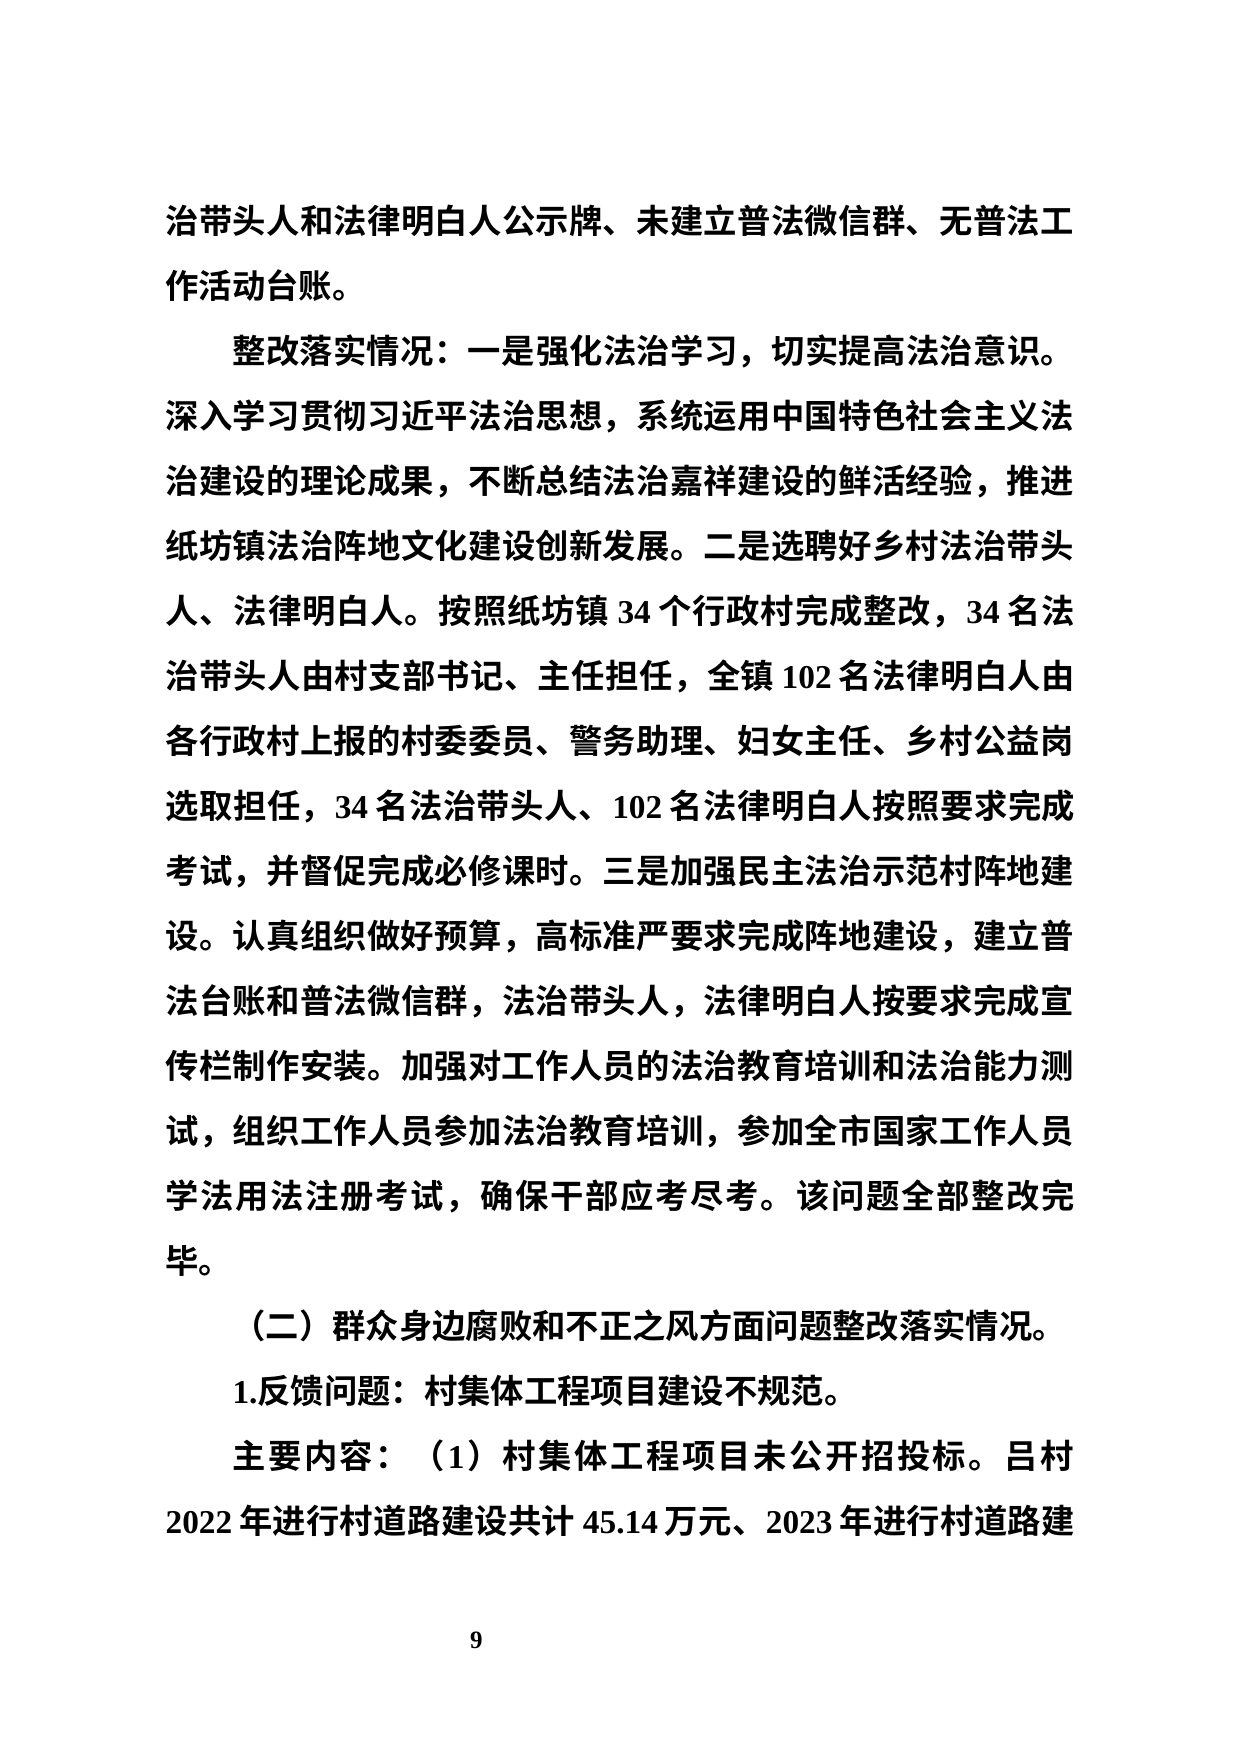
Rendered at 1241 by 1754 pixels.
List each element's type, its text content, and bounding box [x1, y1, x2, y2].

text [157, 1421, 1083, 1553]
text 1.反馈问题：村集体工程项目建设不规范。 [165, 1356, 1075, 1421]
list （二）群众身边腐败和不正之风方面问题整改落实情况。 [165, 1291, 1075, 1356]
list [157, 184, 1083, 316]
text 整改落实情况：一是强化法治学习，切实提高法治意识。深入学习贯彻习近平法治思想，系统运用中国特色社会主义法治建设的理论成果，不断总结法治嘉祥建设的鲜活经验，推进纸坊镇法治阵地文化建设创新发展。二是选聘好乡村法治带头人、法律明白人。按照纸坊镇34个行政村完成整改，34名法治带头人由村支部书记、主任担任，全镇102名法律明白人由各行政村上报的村委委员、警务助理、妇女主任、乡村公益岗选取担任，34名法治带头人、102名法律明白人按照要求完成考试，并督促完成必修课时。三是加强民主法治示范村阵地建设。认真组织做好预算，高标准严要求完成阵地建设，建立普法台账和普法微信群，法治带头人，法律明白人按要求完成宣传栏制作安装。加强对工作人员的法治教育培训和法治能力测试，组织工作人员参加法治教育培训，参加全市国家工作人员学法用法注册考试，确保干部应考尽考。该问题全部整改完毕。 [165, 316, 1075, 1291]
